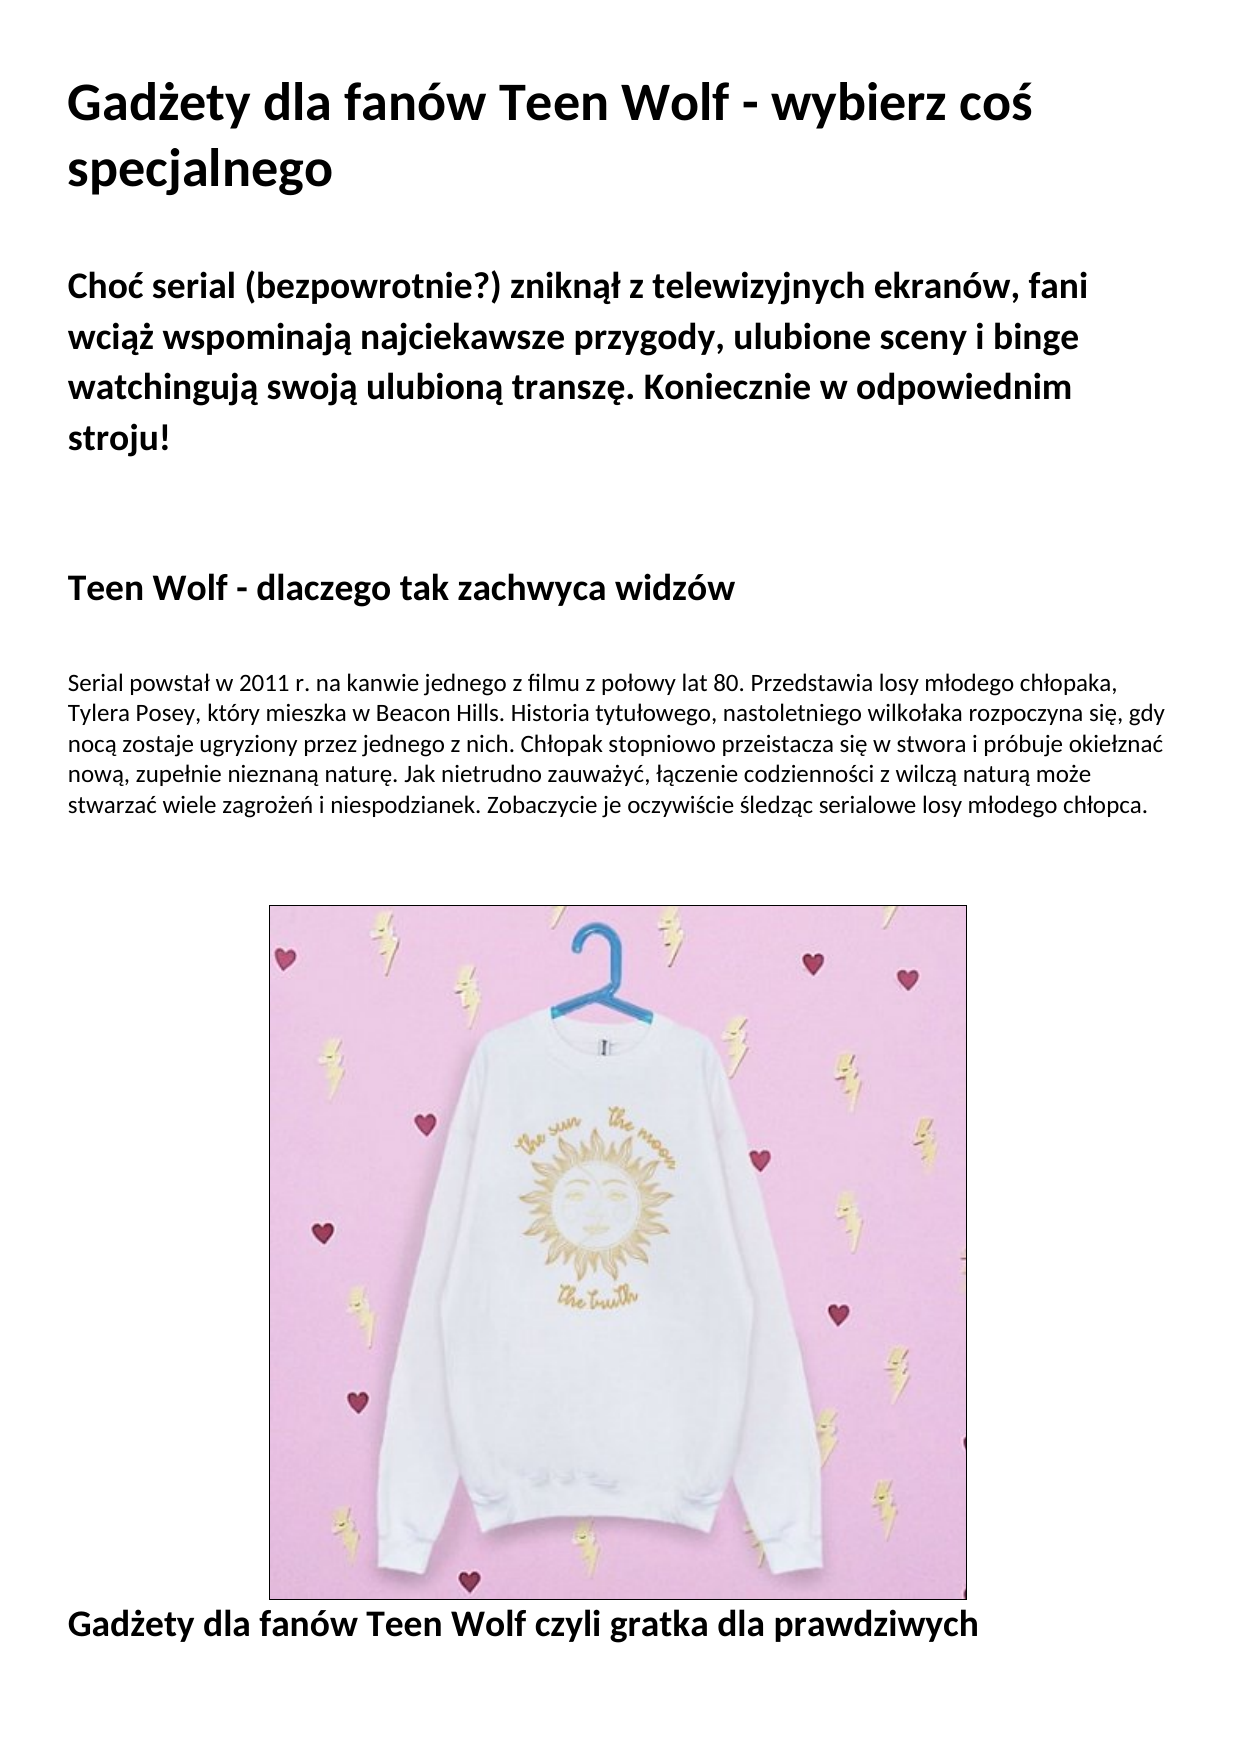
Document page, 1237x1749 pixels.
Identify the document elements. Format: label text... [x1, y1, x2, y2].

text Choć serial (bezpowrotnie?) zniknął z telewizyjnych ekranów, fani wciąż wspominają najciekawsze przygody, ulubione sceny i binge watchingują swoją ulubioną transzę. Koniecznie w odpowiednim stroju! [68, 262, 1169, 459]
text Teen Wolf - dlaczego tak zachwyca widzów [68, 564, 1169, 610]
picture [270, 906, 966, 1599]
text Serial powstał w 2011 r. na kanwie jednego z filmu z połowy lat 80. Przedstawia losy młodego chłopaka, Tylera Posey, który mieszka w Beacon Hills. Historia tytułowego, nastoletniego wilkołaka rozpoczyna się, gdy nocą zostaje ugryziony przez jednego z nich. Chłopak stopniowo przeistacza się w stwora i próbuje okiełznać nową, zupełnie nieznaną naturę. Jak nietrudno zauważyć, łączenie codzienności z wilczą naturą może stwarzać wiele zagrożeń i niespodzianek. Zobaczycie je oczywiście śledząc serialowe losy młodego chłopca. [68, 667, 1169, 819]
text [68, 1599, 1169, 1645]
text Gadżety dla fanów Teen Wolf - wybierz coś specjalnego [68, 68, 1169, 200]
